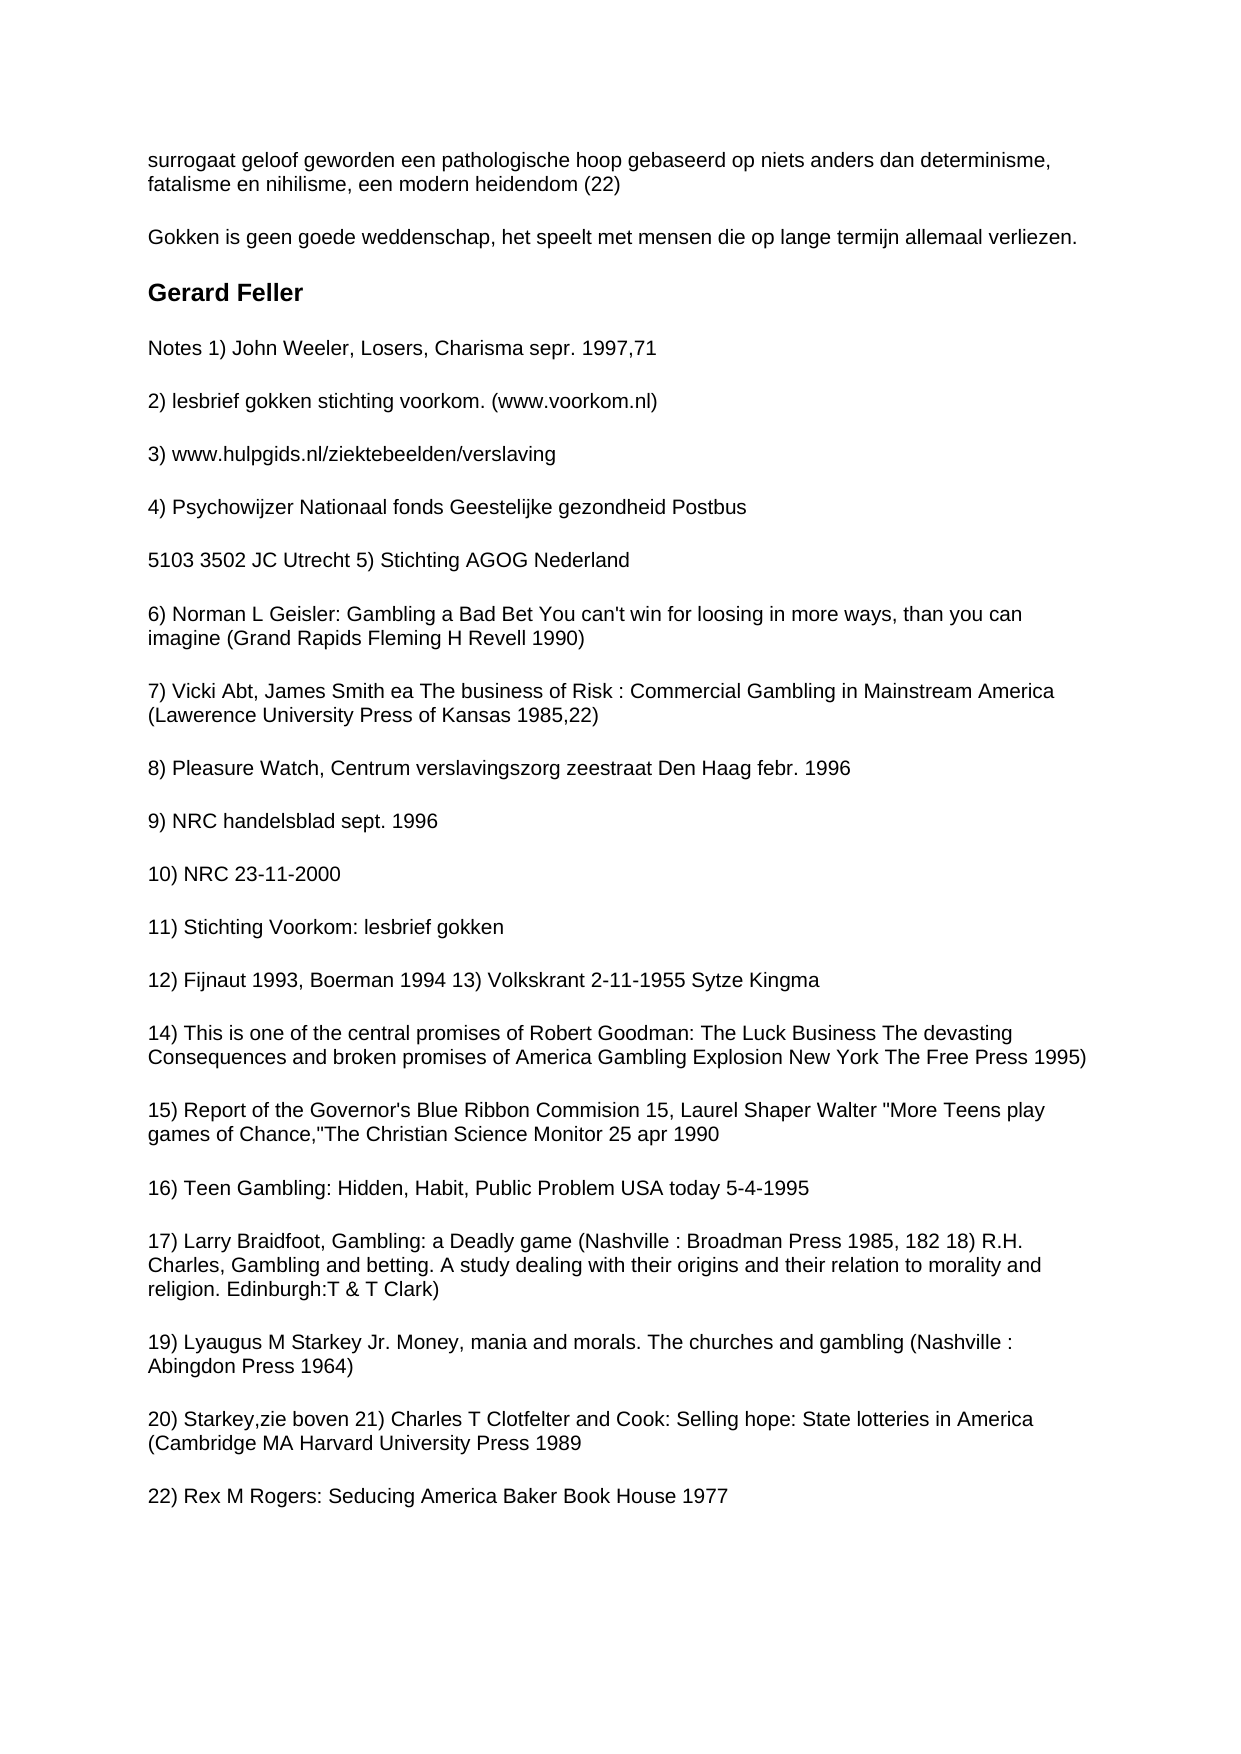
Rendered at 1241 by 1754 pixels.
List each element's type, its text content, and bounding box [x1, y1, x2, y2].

text 22) Rex M Rogers: Seducing America Baker Book House 1977 [148, 1484, 1093, 1508]
text 5103 3502 JC Utrecht 5) Stichting AGOG Nederland [148, 548, 1093, 572]
text 11) Stichting Voorkom: lesbrief gokken [148, 915, 1093, 939]
text 12) Fijnaut 1993, Boerman 1994 13) Volkskrant 2-11-1955 Sytze Kingma [148, 968, 1093, 992]
text 16) Teen Gambling: Hidden, Habit, Public Problem USA today 5-4-1995 [148, 1175, 1093, 1199]
text 14) This is one of the central promises of Robert Goodman: The Luck Business The devasting Consequences and broken promises of America Gambling Explosion New York The Free Press 1995) [148, 1021, 1093, 1069]
text 20) Starkey,zie boven 21) Charles T Clotfelter and Cook: Selling hope: State lotteries in America (Cambridge MA Harvard University Press 1989 [148, 1407, 1093, 1454]
text Notes 1) John Weeler, Losers, Charisma sepr. 1997,71 [148, 336, 1093, 360]
text 2) lesbrief gokken stichting voorkom. (www.voorkom.nl) [148, 389, 1093, 413]
text Gokken is geen goede weddenschap, het speelt met mensen die op lange termijn allemaal verliezen. [148, 225, 1093, 249]
text 19) Lyaugus M Starkey Jr. Money, mania and morals. The churches and gambling (Nashville : Abingdon Press 1964) [148, 1329, 1093, 1377]
text 3) www.hulpgids.nl/ziektebeelden/verslaving [148, 442, 1093, 466]
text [148, 148, 1093, 196]
text 6) Norman L Geisler: Gambling a Bad Bet You can't win for loosing in more ways, than you can imagine (Grand Rapids Fleming H Revell 1990) [148, 601, 1093, 649]
text 9) NRC handelsblad sept. 1996 [148, 809, 1093, 833]
text 10) NRC 23-11-2000 [148, 862, 1093, 886]
text 15) Report of the Governor's Blue Ribbon Commision 15, Laurel Shaper Walter "More Teens play games of Chance,"The Christian Science Monitor 25 apr 1990 [148, 1098, 1093, 1146]
text 7) Vicki Abt, James Smith ea The business of Risk : Commercial Gambling in Mainstream America (Lawerence University Press of Kansas 1985,22) [148, 678, 1093, 726]
text 8) Pleasure Watch, Centrum verslavingszorg zeestraat Den Haag febr. 1996 [148, 756, 1093, 779]
text 17) Larry Braidfoot, Gambling: a Deadly game (Nashville : Broadman Press 1985, 182 18) R.H. Charles, Gambling and betting. A study dealing with their origins and their relation to morality and religion. Edinburgh:T & T Clark) [148, 1228, 1093, 1300]
text Gerard Feller [148, 278, 1093, 307]
text 4) Psychowijzer Nationaal fonds Geestelijke gezondheid Postbus [148, 495, 1093, 519]
